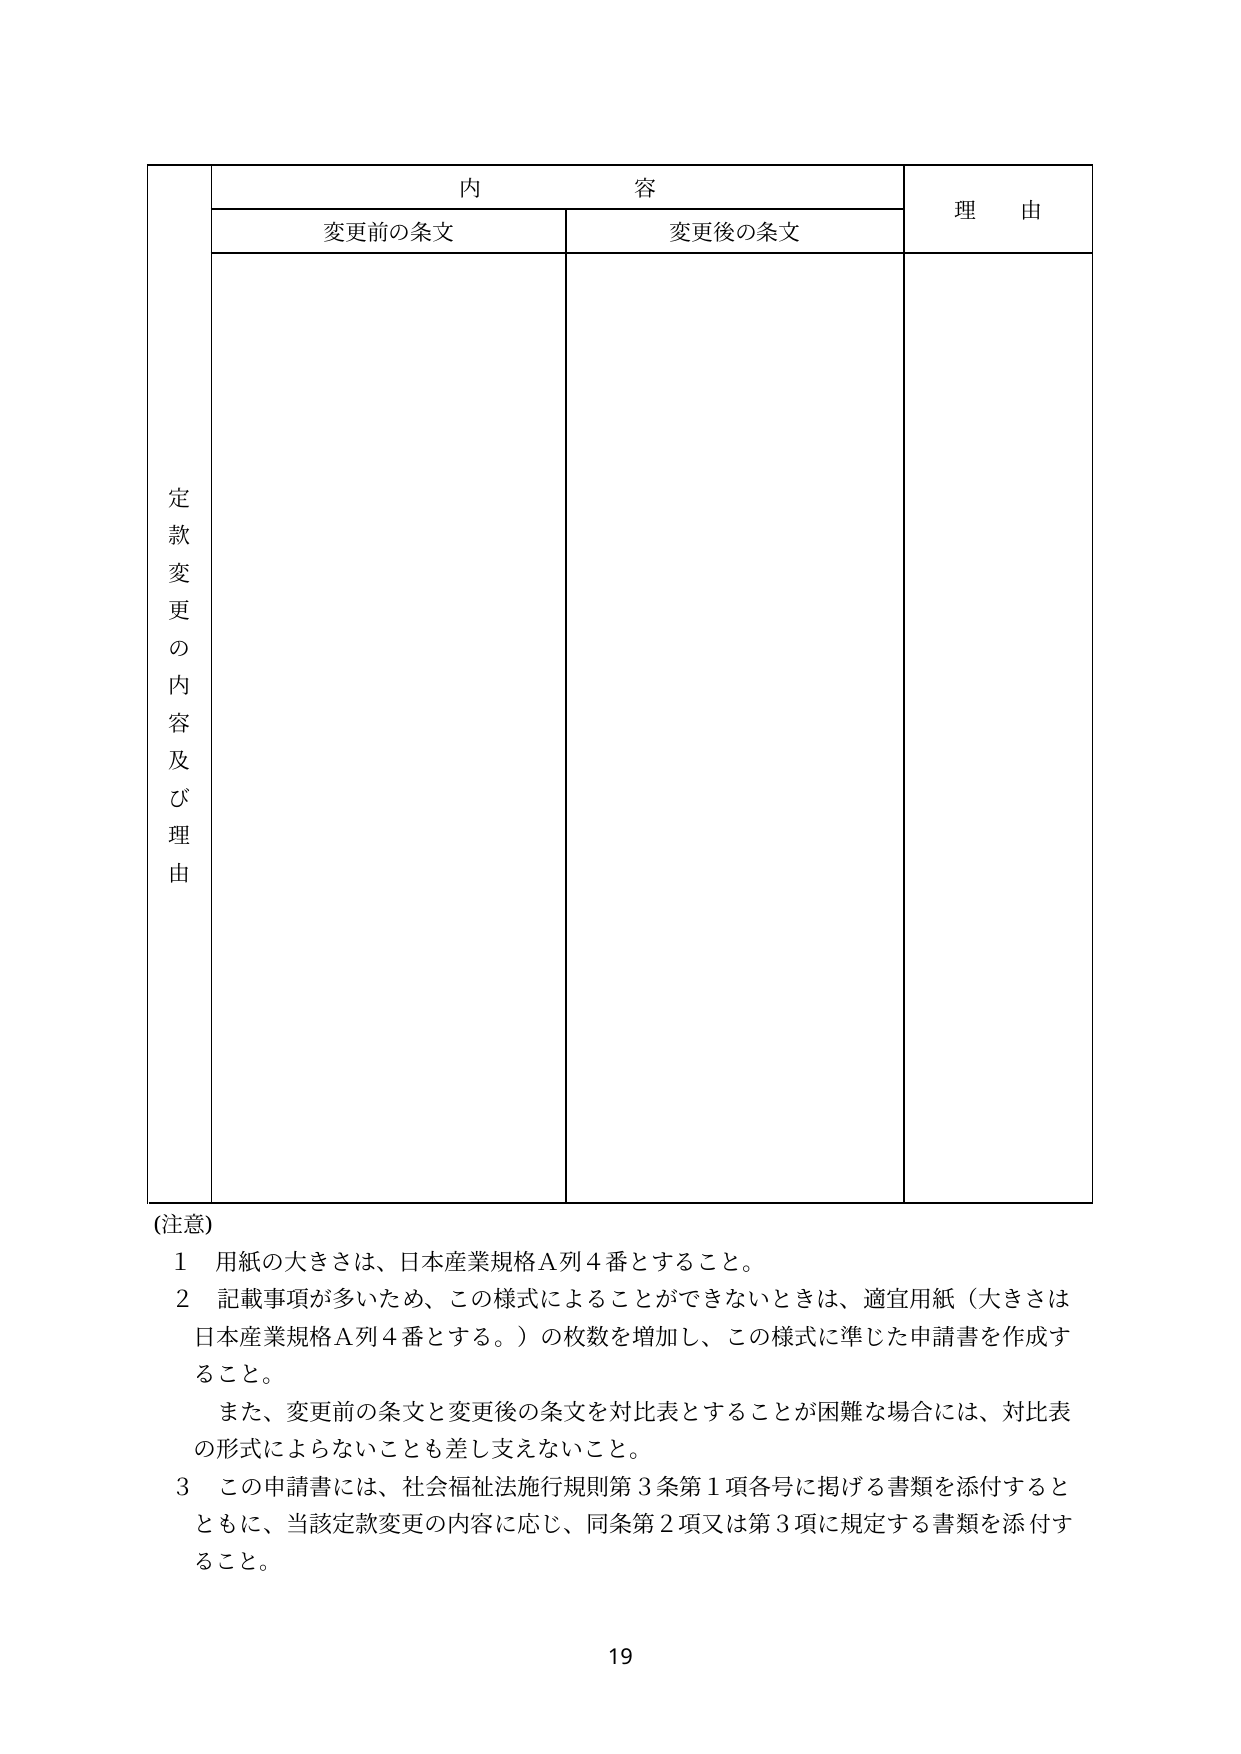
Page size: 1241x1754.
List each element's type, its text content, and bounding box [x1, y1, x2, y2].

table_header 内 容 [212, 166, 903, 208]
table_cell [212, 254, 565, 1202]
text ３ この申請書には、社会福祉法施行規則第３条第１項各号に掲げる書類を添付するとともに、当該定款変更の内容に応じ、同条第２項又は第３項に規定する書類を添付すること。 [148, 1466, 1073, 1579]
table_cell 変更前の条文 [212, 210, 565, 252]
text １ 用紙の大きさは、日本産業規格Ａ列４番とすること。 [148, 1241, 1073, 1279]
table_cell [567, 254, 903, 1202]
text また、変更前の条文と変更後の条文を対比表とすることが困難な場合には、対比表の形式によらないことも差し支えないこと。 [148, 1391, 1073, 1466]
table_header 理 由 [905, 166, 1092, 252]
text ２ 記載事項が多いため、この様式によることができないときは、適宜用紙（大きさは、日本産業規格Ａ列４番とする。）の枚数を増加し、この様式に準じた申請書を作成すること。 [148, 1279, 1073, 1391]
table_cell 変更後の条文 [567, 210, 903, 252]
table_header 定款変更の内容及び 理 由 [148, 166, 211, 1202]
text (注意) [148, 1204, 1073, 1241]
table_cell [905, 254, 1092, 1202]
